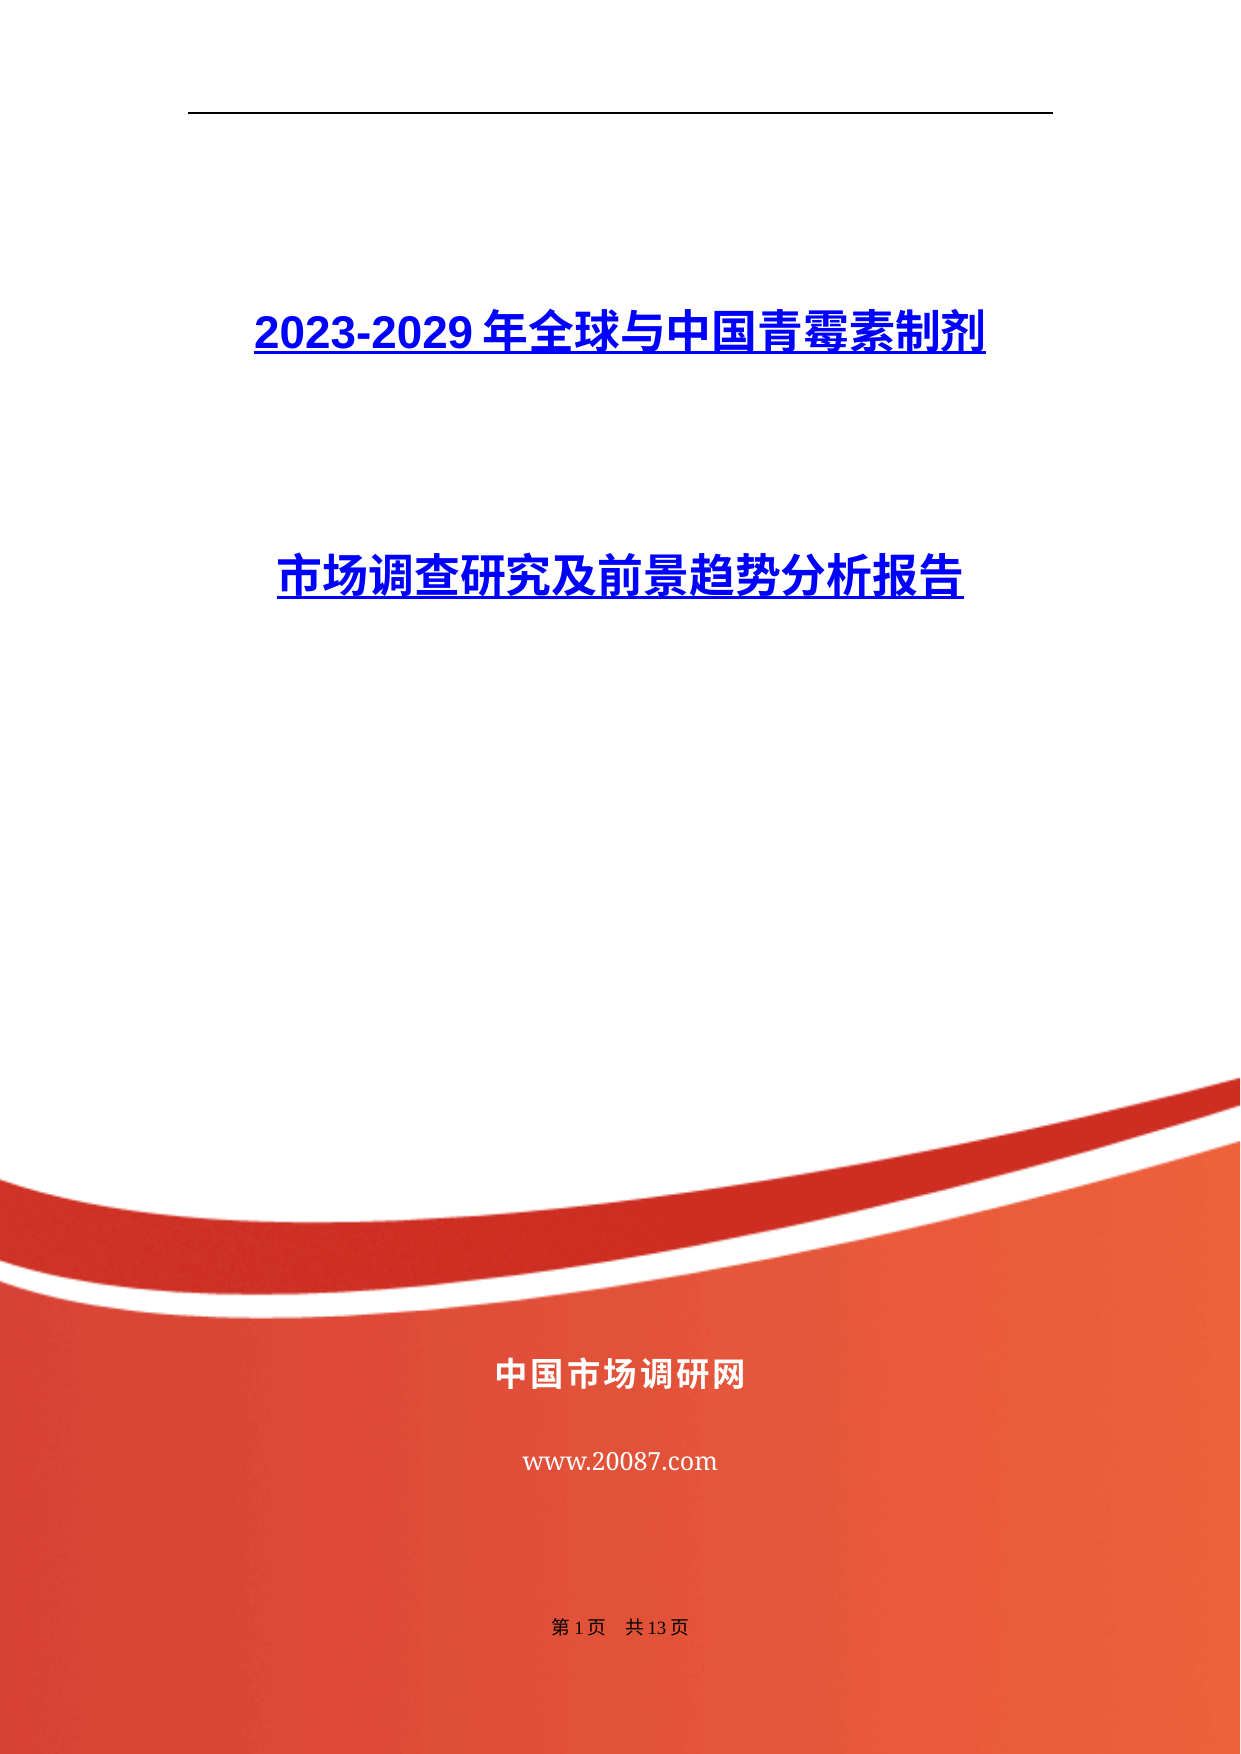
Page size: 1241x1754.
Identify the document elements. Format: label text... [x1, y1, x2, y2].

table_header 2023-2029年全球与中国青霉素制剂市场调查研究及前景趋势分析报告 [188, 207, 1053, 773]
text www.20087.com [187, 1428, 1053, 1493]
picture [0, 1006, 1241, 1754]
subtitle 中国市场调研网 [187, 1339, 1053, 1404]
